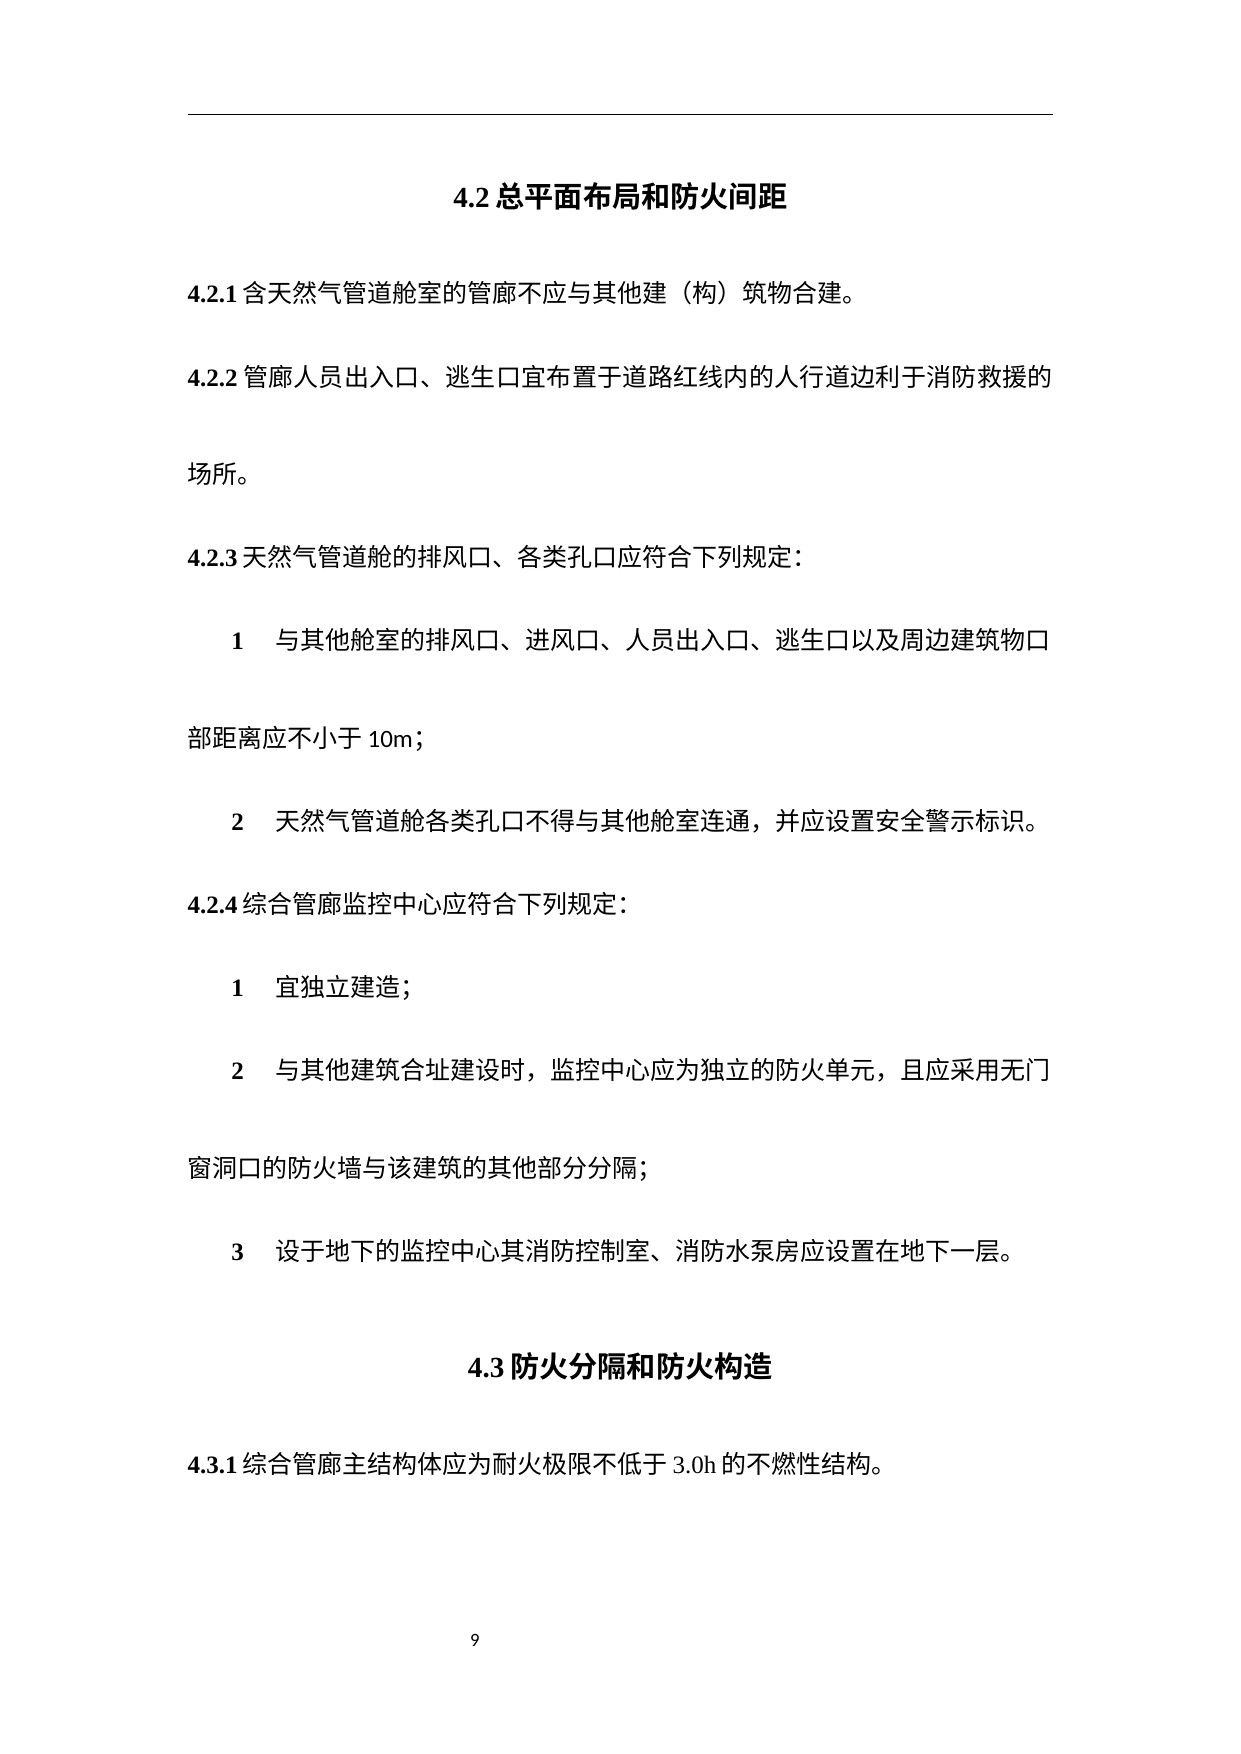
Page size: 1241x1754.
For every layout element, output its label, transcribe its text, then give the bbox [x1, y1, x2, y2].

subtitle 4.2.1含天然气管道舱室的管廊不应与其他建（构）筑物合建。 [187, 259, 1053, 324]
list 宜独立建造； [187, 953, 1053, 1018]
list 天然气管道舱各类孔口不得与其他舱室连通，并应设置安全警示标识。 [187, 787, 1053, 852]
subtitle 4.2.2管廊人员出入口、逃生口宜布置于道路红线内的人行道边利于消防救援的场所。 [187, 343, 1053, 505]
list 与其他舱室的排风口、进风口、人员出入口、逃生口以及周边建筑物口部距离应不小于10m； [187, 606, 1053, 769]
subtitle 4.2.3天然气管道舱的排风口、各类孔口应符合下列规定： [187, 523, 1053, 588]
list 设于地下的监控中心其消防控制室、消防水泵房应设置在地下一层。 [187, 1217, 1053, 1282]
subtitle 4.2总平面布局和防火间距 [187, 162, 1053, 227]
subtitle 4.2.4综合管廊监控中心应符合下列规定： [187, 870, 1053, 935]
subtitle 4.3.1综合管廊主结构体应为耐火极限不低于3.0h的不燃性结构。 [187, 1430, 1053, 1495]
subtitle 4.3防火分隔和防火构造 [187, 1333, 1053, 1398]
list 与其他建筑合址建设时，监控中心应为独立的防火单元，且应采用无门窗洞口的防火墙与该建筑的其他部分分隔； [187, 1036, 1053, 1199]
